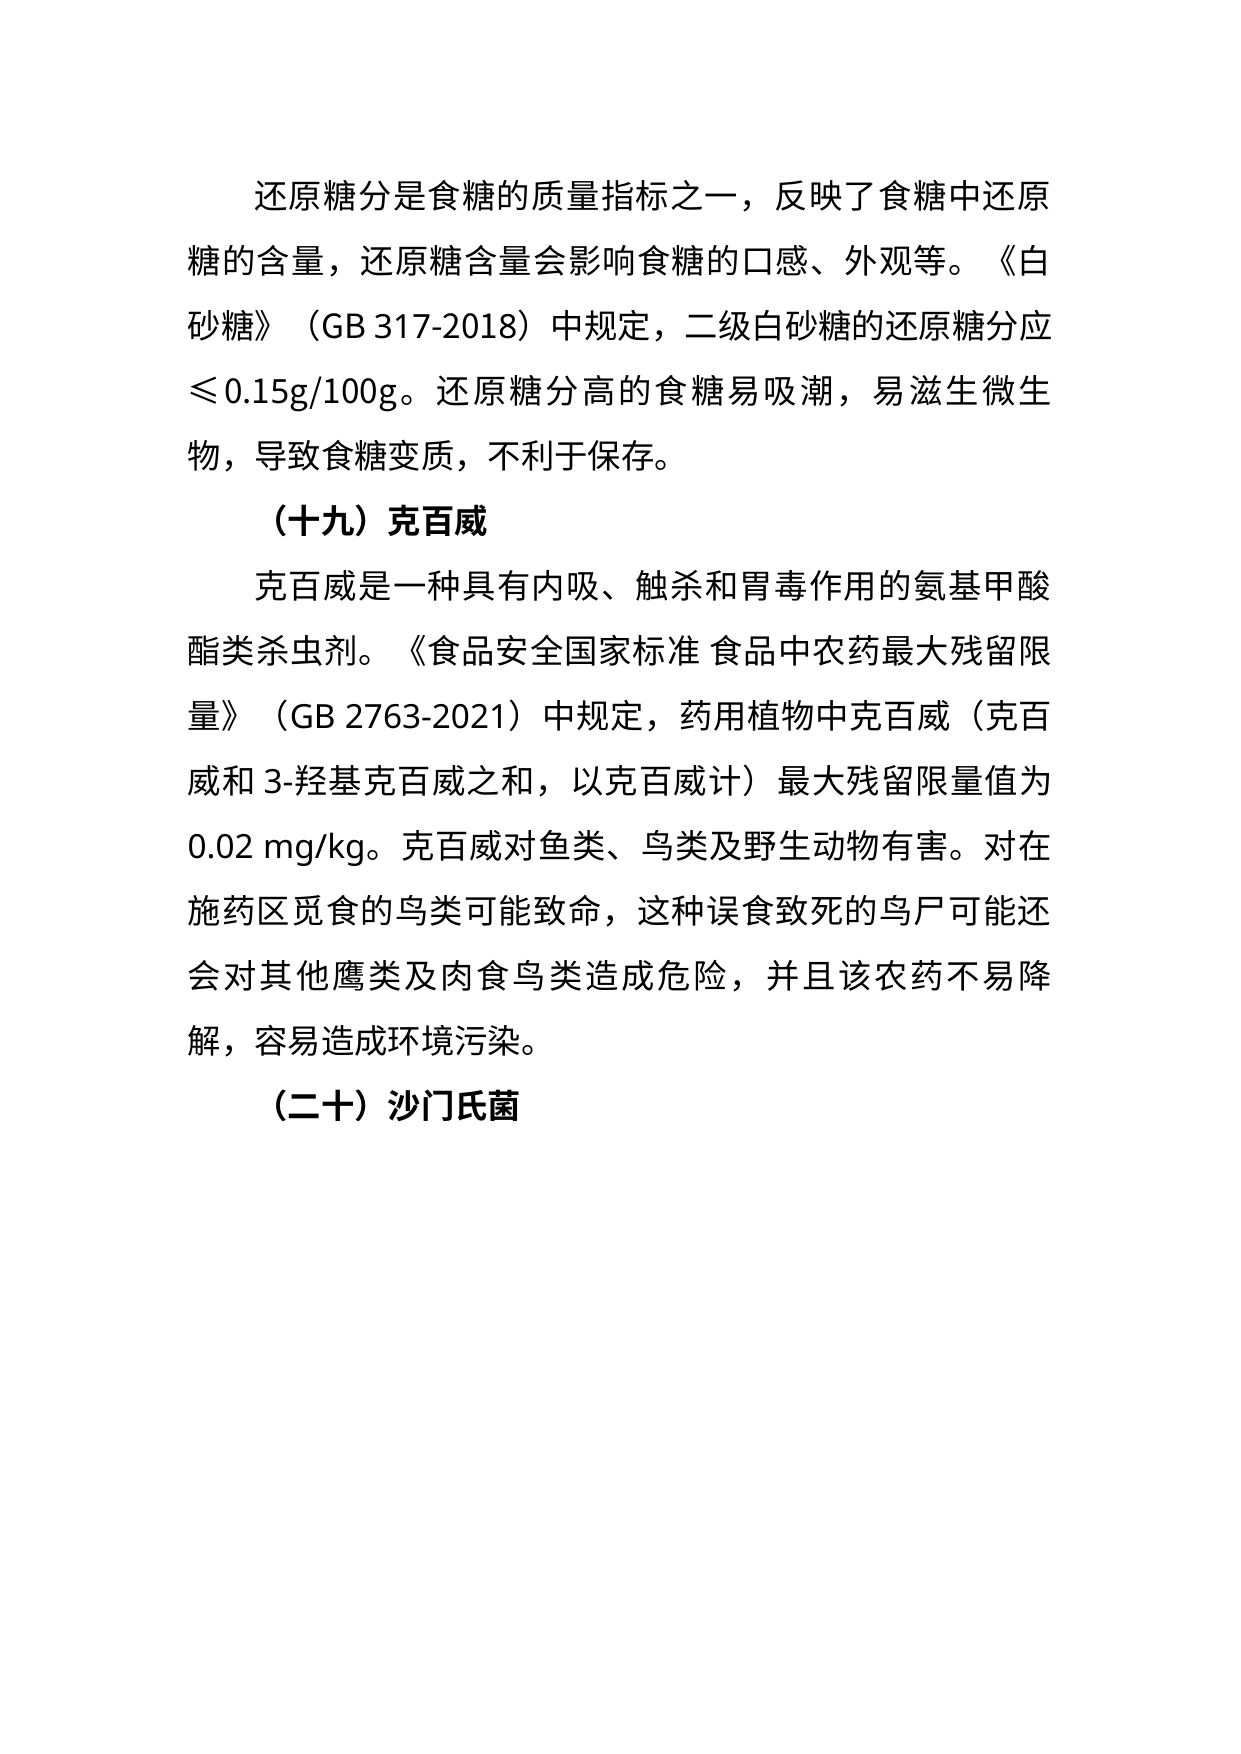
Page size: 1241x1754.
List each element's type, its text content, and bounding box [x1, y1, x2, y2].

text 克百威是一种具有内吸、触杀和胃毒作用的氨基甲酸酯类杀虫剂。《食品安全国家标准 食品中农药最大残留限量》（GB 2763-2021）中规定，药用植物中克百威（克百威和3-羟基克百威之和，以克百威计）最大残留限量值为0.02 mg/kg。克百威对鱼类、鸟类及野生动物有害。对在施药区觅食的鸟类可能致命，这种误食致死的鸟尸可能还会对其他鹰类及肉食鸟类造成危险，并且该农药不易降解，容易造成环境污染。 [187, 552, 1053, 1072]
text （二十）沙门氏菌 [187, 1072, 1053, 1137]
text （十九）克百威 [187, 487, 1053, 552]
text 还原糖分是食糖的质量指标之一，反映了食糖中还原糖的含量，还原糖含量会影响食糖的口感、外观等。《白砂糖》（GB 317-2018）中规定，二级白砂糖的还原糖分应≤0.15g/100g。还原糖分高的食糖易吸潮，易滋生微生物，导致食糖变质，不利于保存。 [187, 162, 1053, 487]
